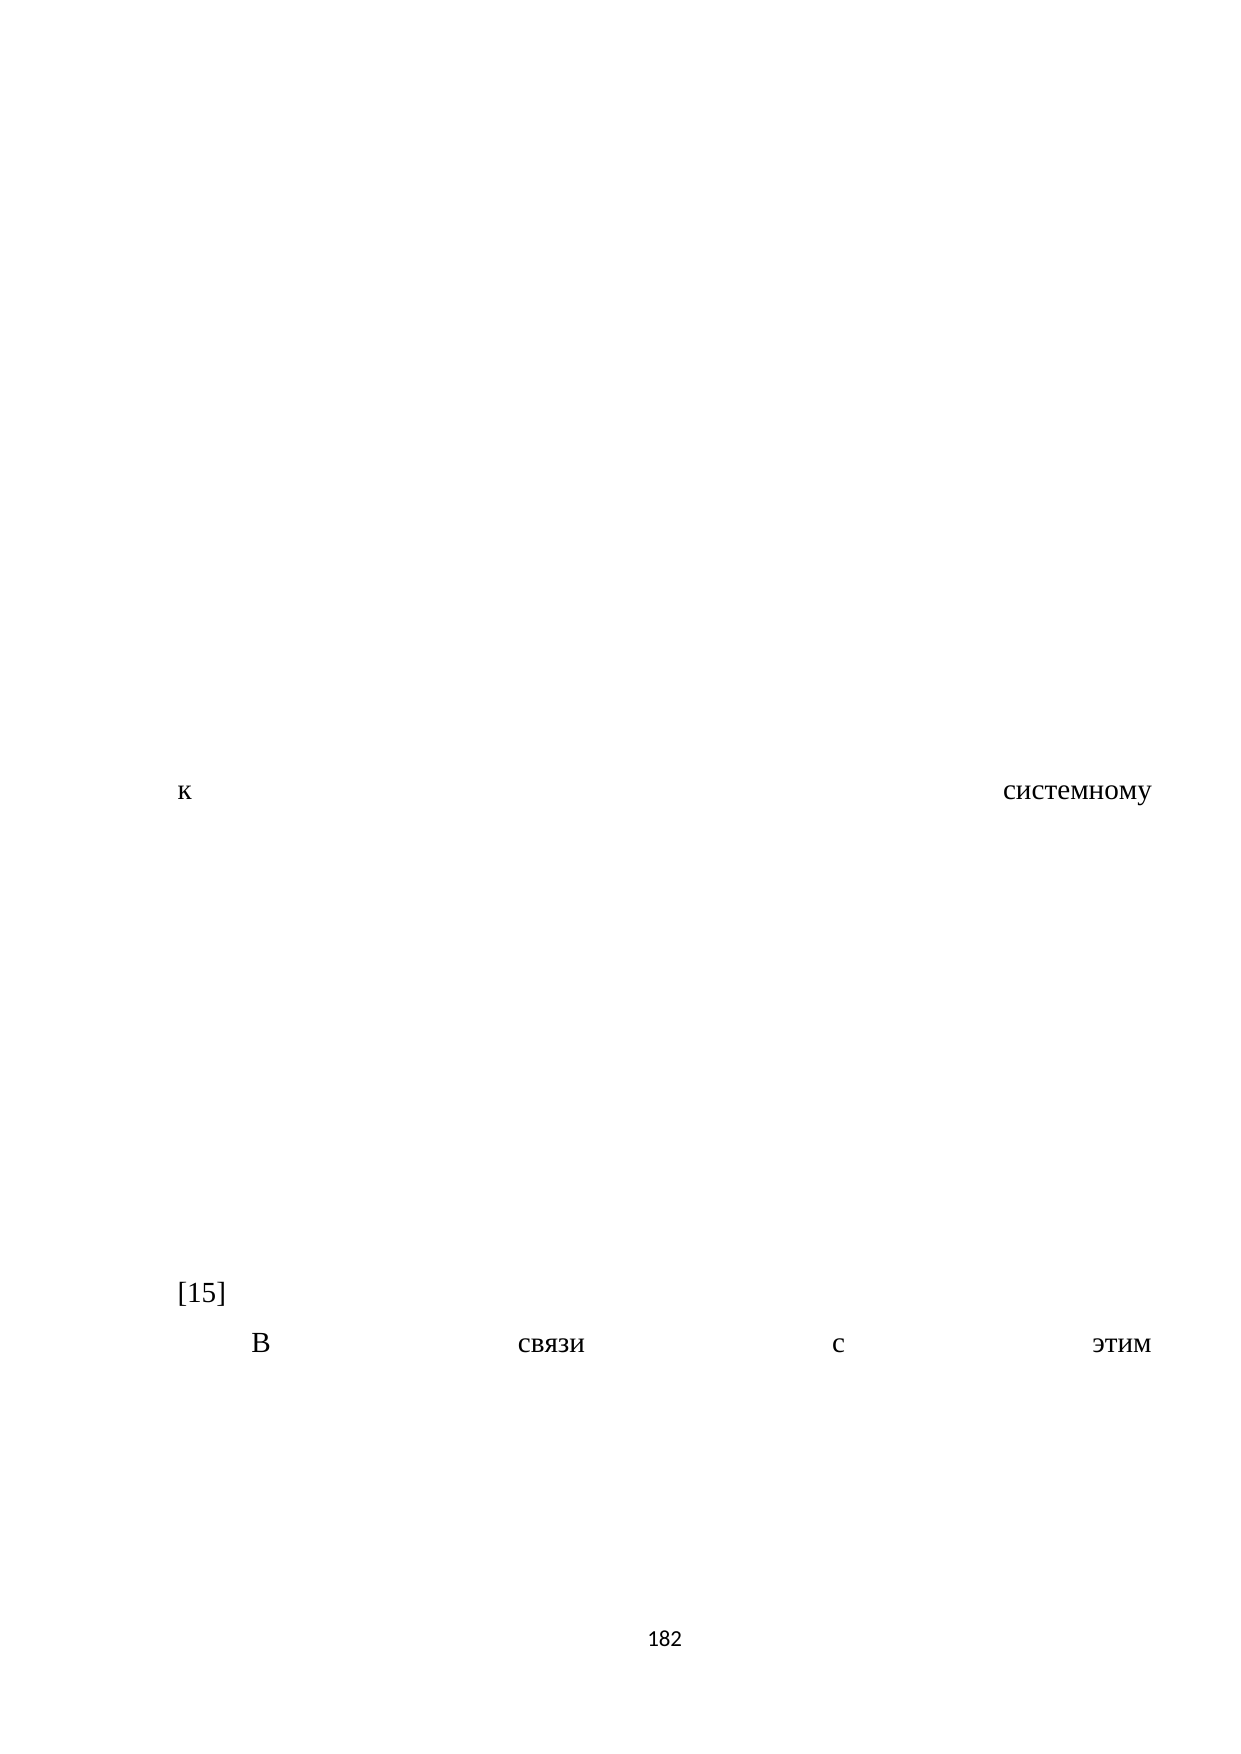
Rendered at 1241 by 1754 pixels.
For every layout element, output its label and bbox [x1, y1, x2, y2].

text [177, 118, 1152, 1309]
text [177, 1326, 1152, 1611]
